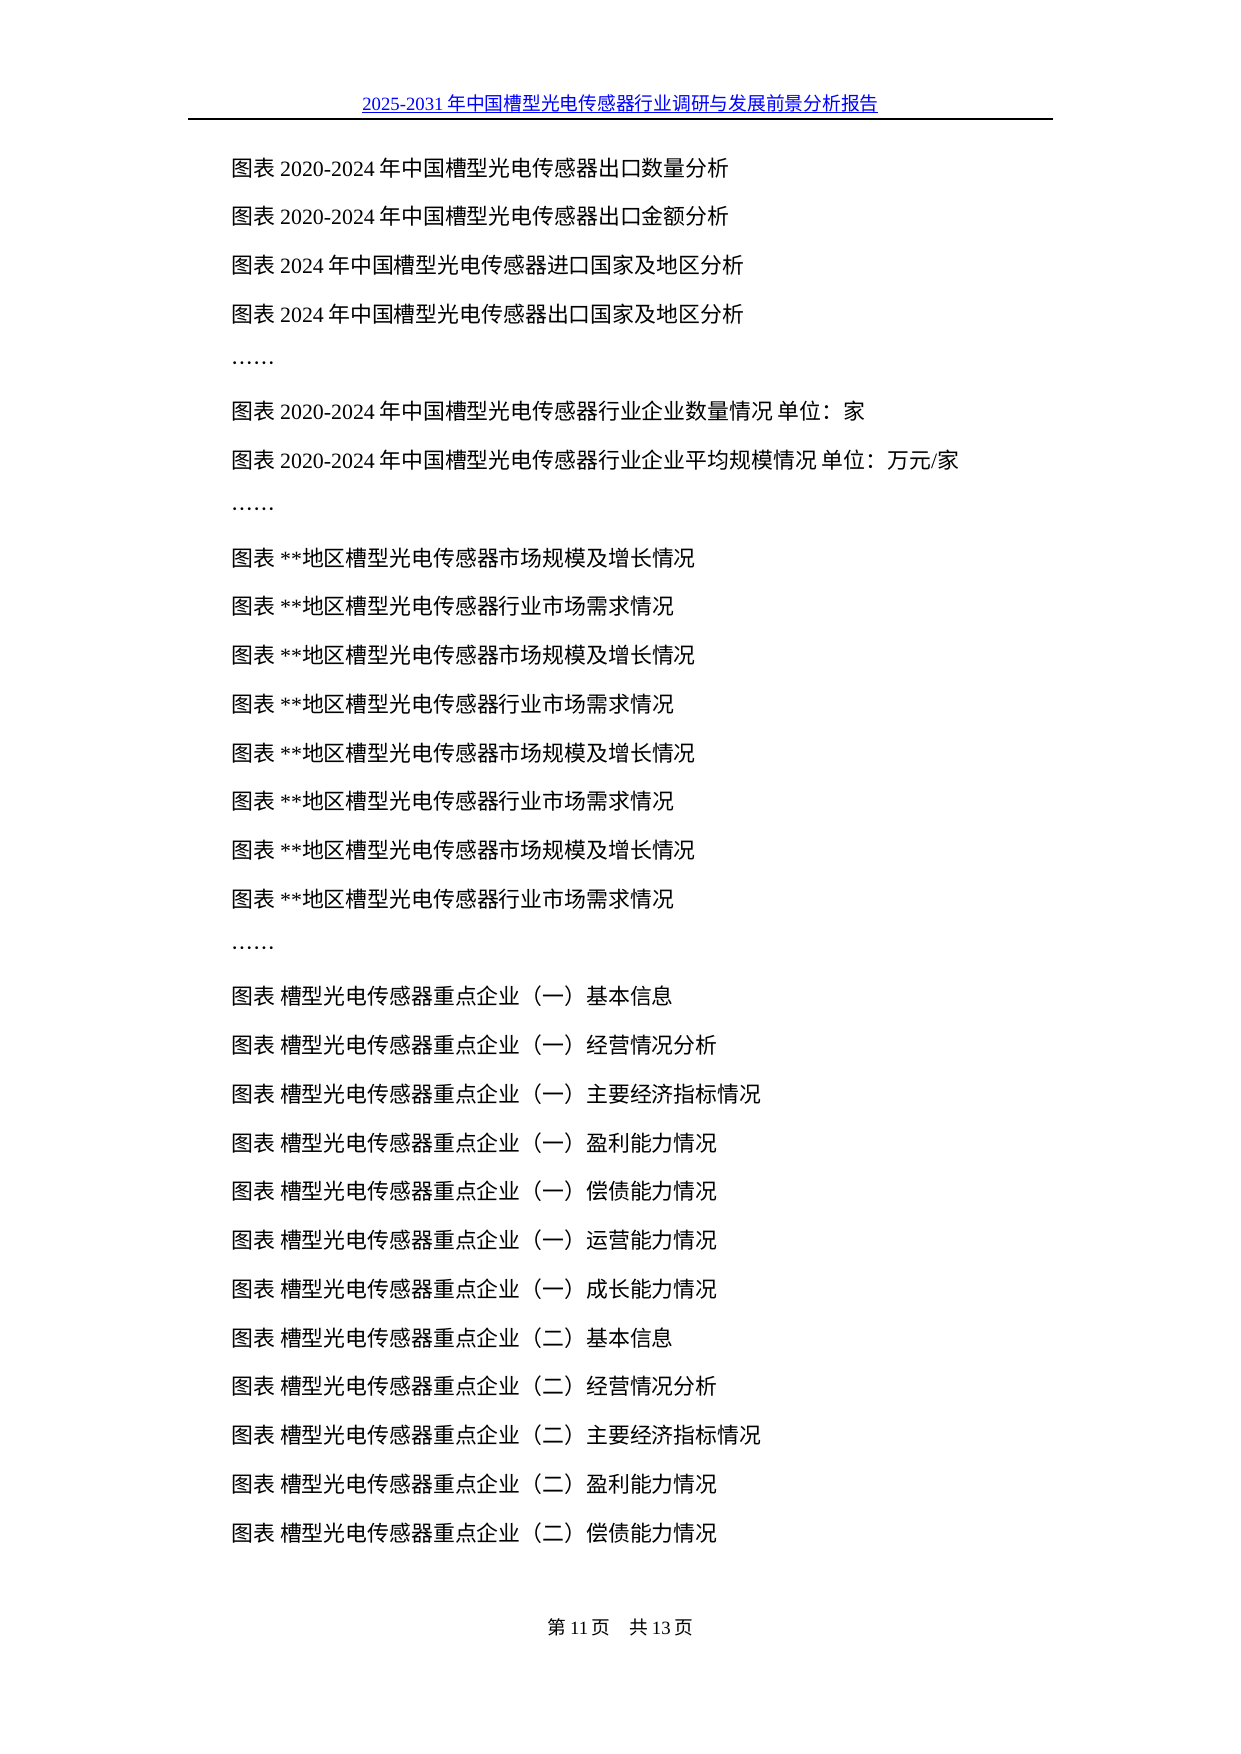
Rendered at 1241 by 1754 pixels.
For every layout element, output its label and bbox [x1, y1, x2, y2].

text [187, 150, 1053, 1548]
